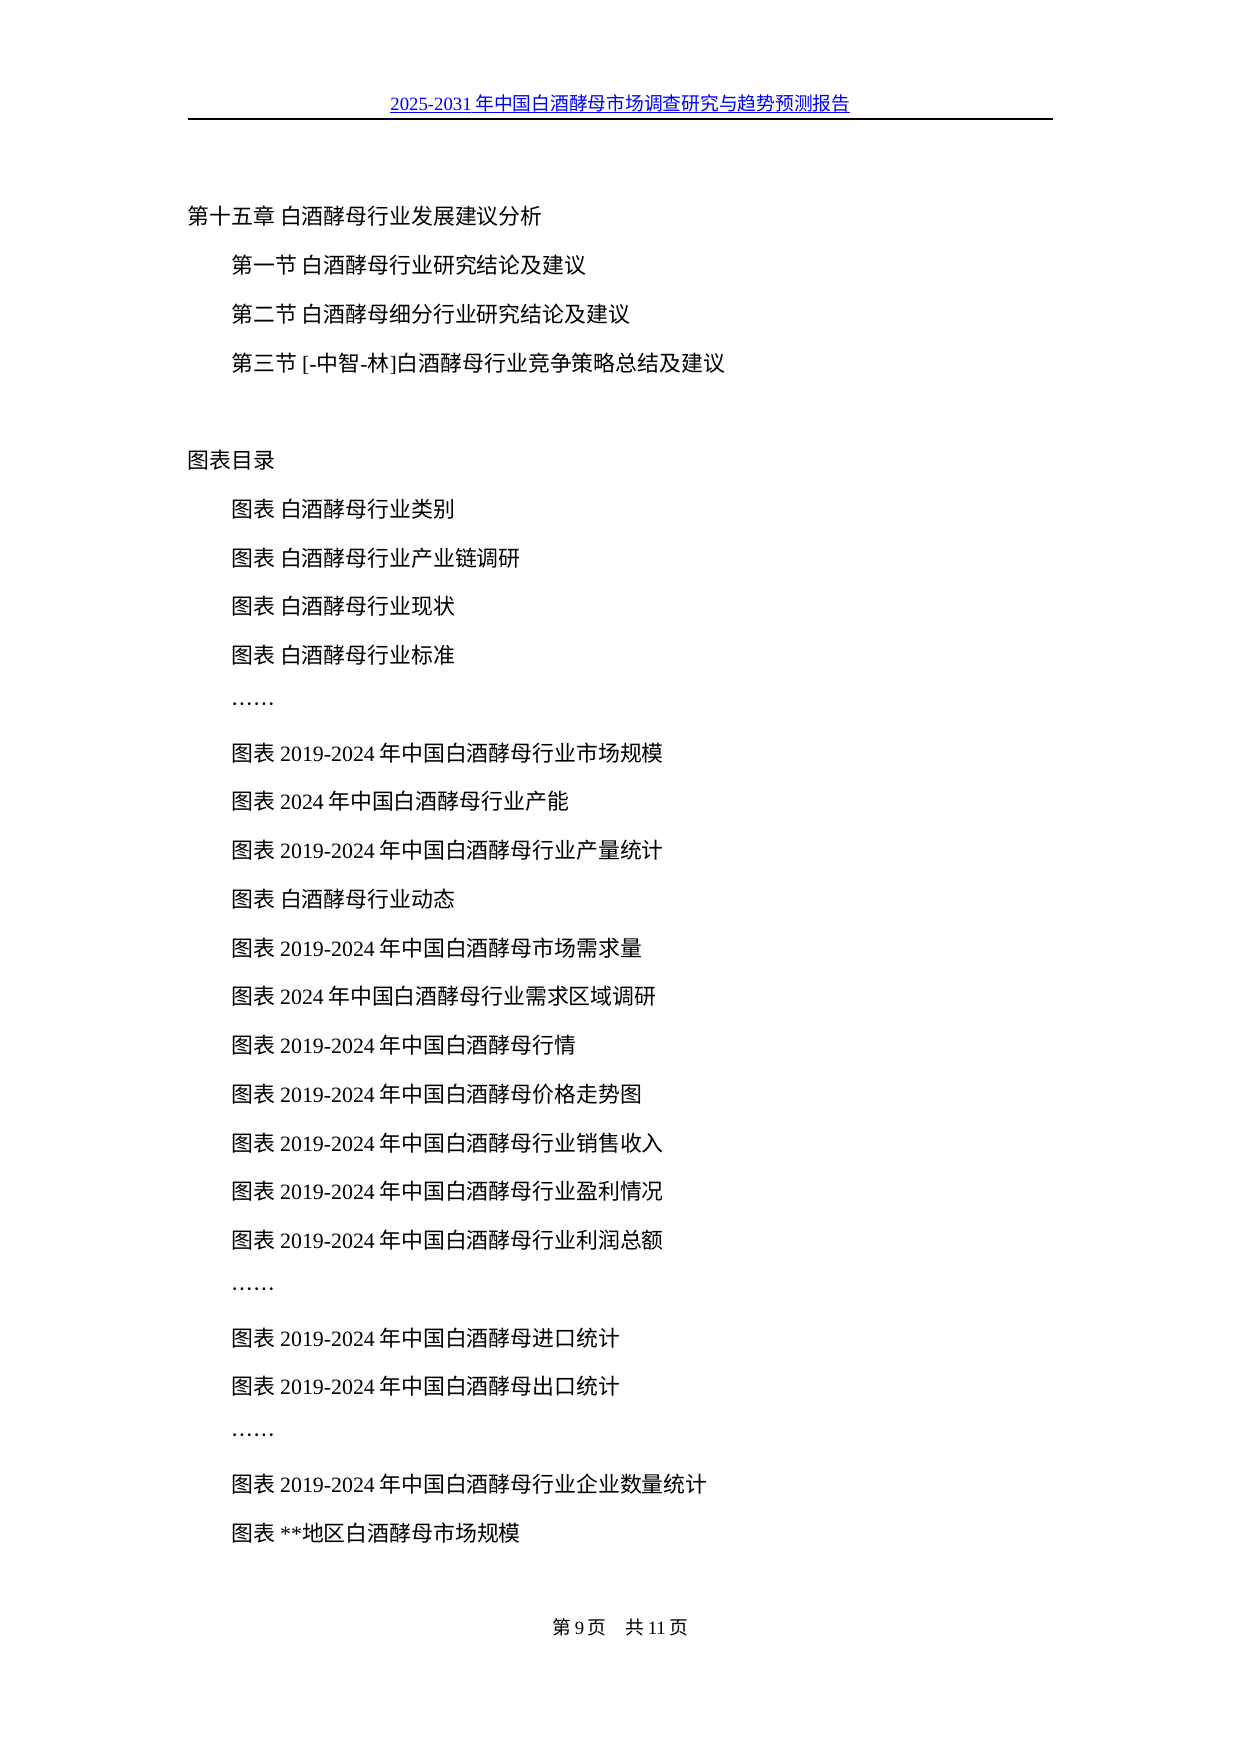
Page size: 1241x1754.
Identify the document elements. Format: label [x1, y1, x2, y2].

text [187, 150, 1053, 1548]
